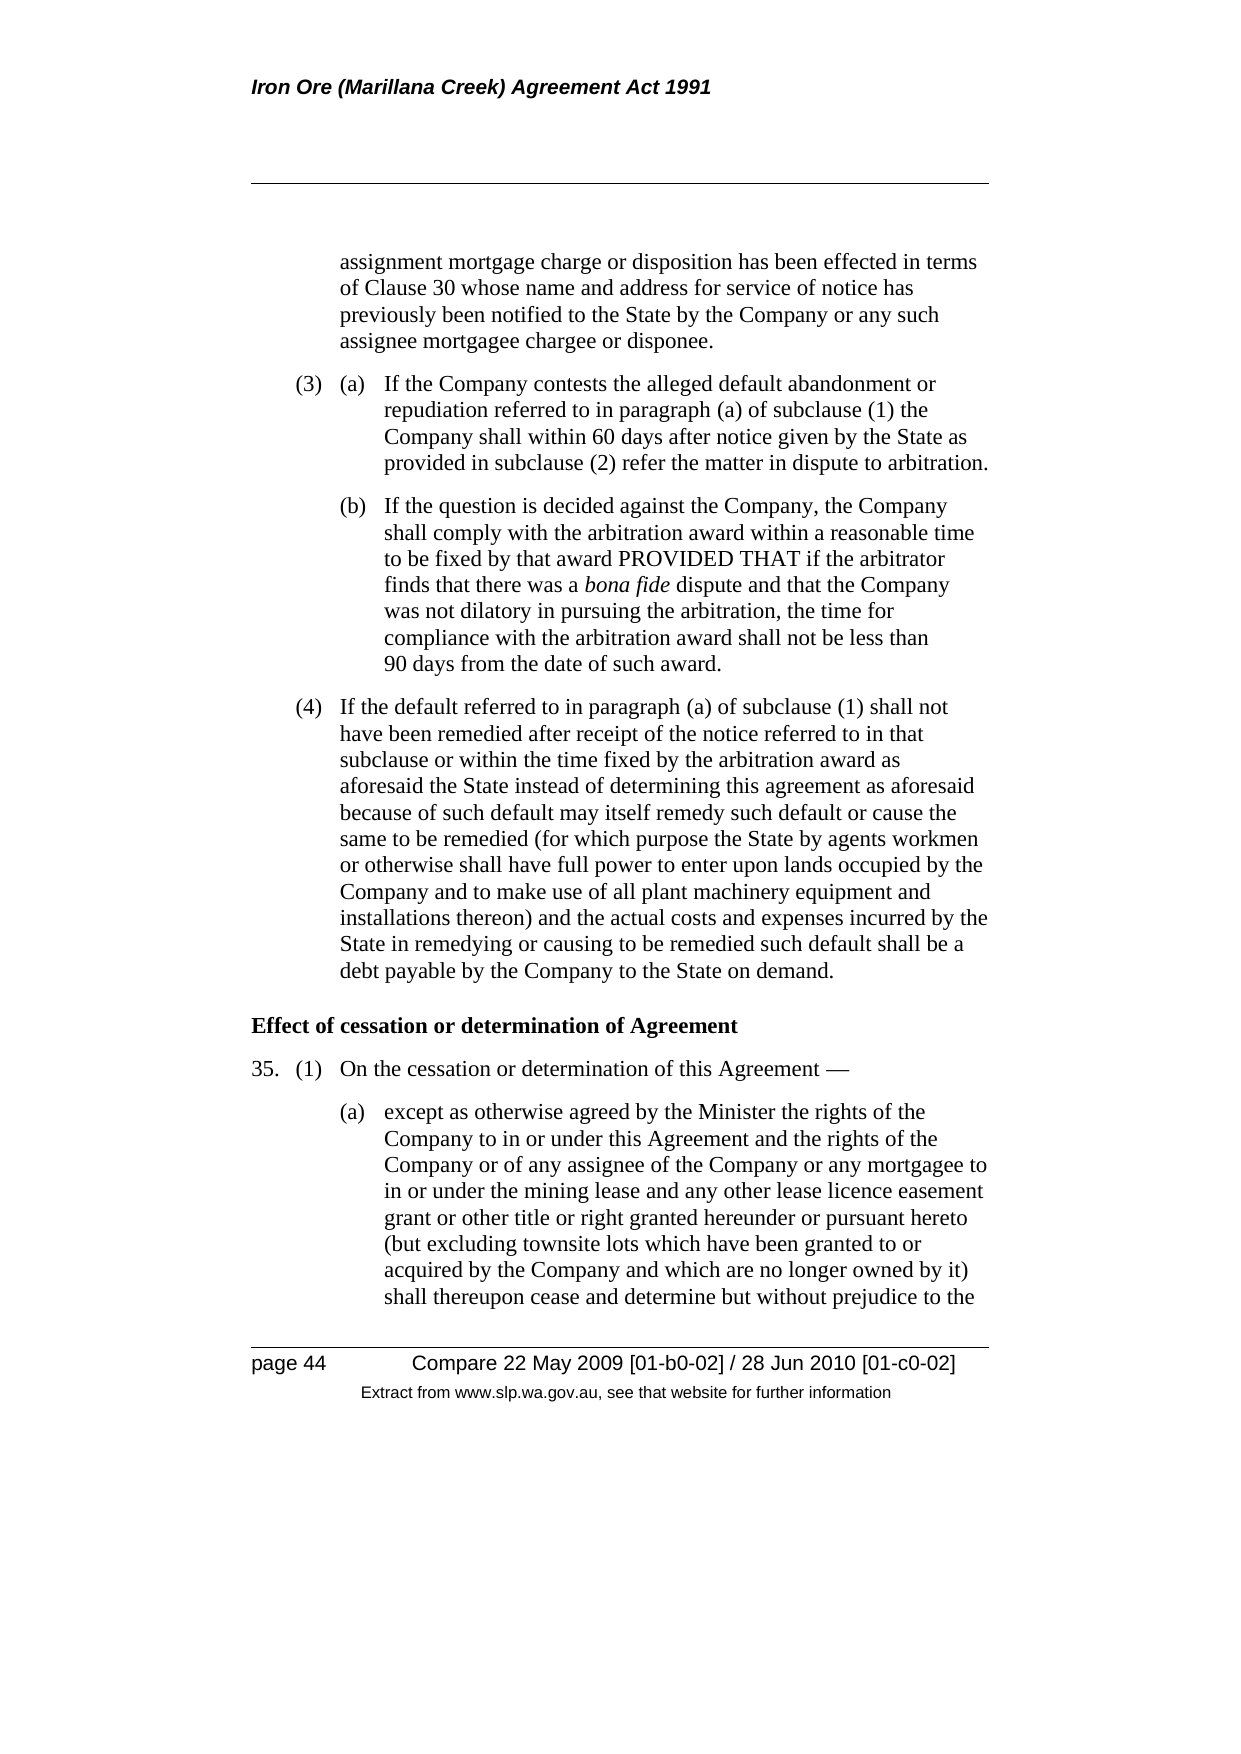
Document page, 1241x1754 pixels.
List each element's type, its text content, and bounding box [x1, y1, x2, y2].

text (b) If the question is decided against the Company, the Company shall comply with the arbitration award within a reasonable time to be fixed by that award PROVIDED THAT if the arbitrator finds that there was a bona fide dispute and that the Company was not dilatory in pursuing the arbitration, the time for compliance with the arbitration award shall not be less than 90 days from the date of such award. [251, 492, 989, 677]
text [251, 248, 989, 353]
text (4) If the default referred to in paragraph (a) of subclause (1) shall not have been remedied after receipt of the notice referred to in that subclause or within the time fixed by the arbitration award as aforesaid the State instead of determining this agreement as aforesaid because of such default may itself remedy such default or cause the same to be remedied (for which purpose the State by agents workmen or otherwise shall have full power to enter upon lands occupied by the Company and to make use of all plant machinery equipment and installations thereon) and the actual costs and expenses incurred by the State in remedying or causing to be remedied such default shall be a debt payable by the Company to the State on demand. [251, 693, 989, 983]
text (3) (a) If the Company contests the alleged default abandonment or repudiation referred to in paragraph (a) of subclause (1) the Company shall within 60 days after notice given by the State as provided in subclause (2) refer the matter in dispute to arbitration. [251, 370, 989, 476]
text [251, 1098, 989, 1309]
text Effect of cessation or determination of Agreement [251, 1012, 989, 1039]
text 35. (1) On the cessation or determination of this Agreement — [251, 1055, 989, 1082]
